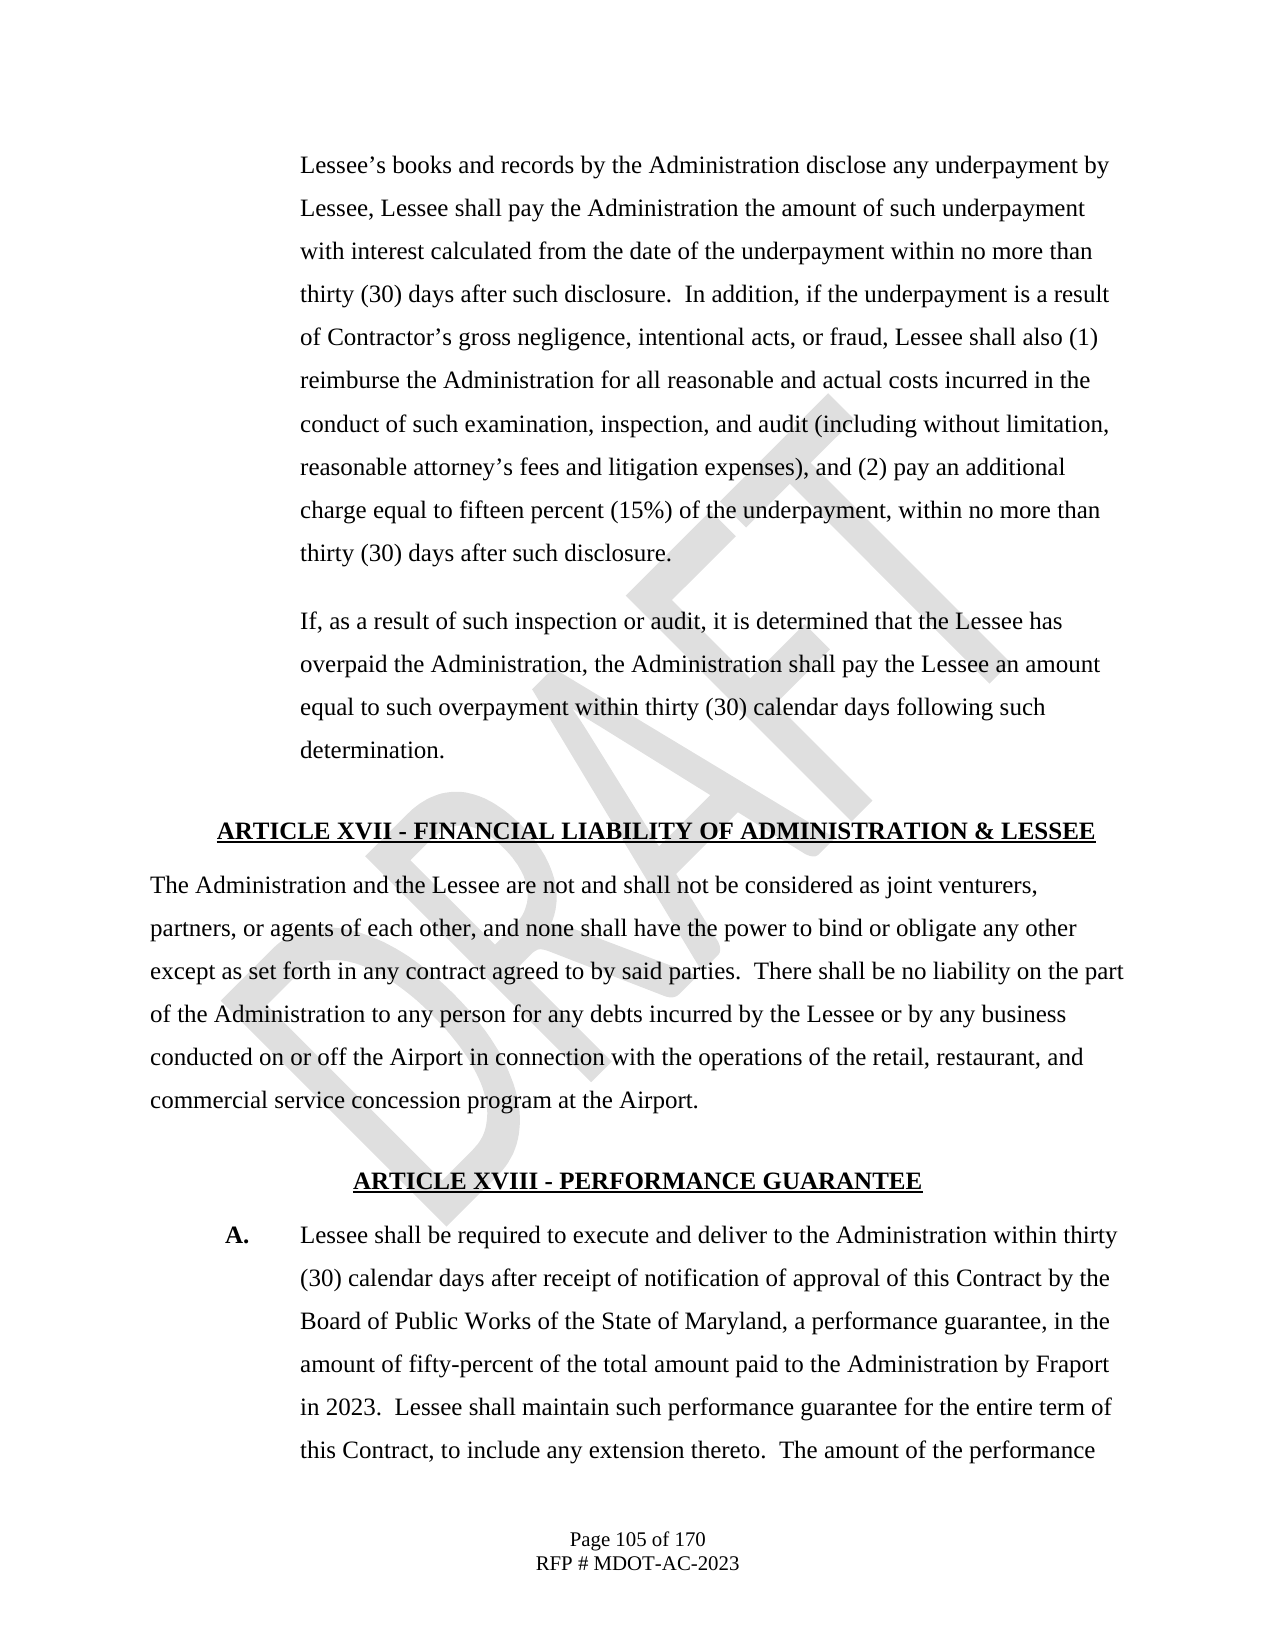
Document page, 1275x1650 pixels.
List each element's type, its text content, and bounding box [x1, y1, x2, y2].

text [225, 1220, 1125, 1464]
subtitle PERFORMANCE GUARANTEE [150, 1166, 1125, 1195]
subtitle FINANCIAL LIABILITY OF ADMINISTRATION & LESSEE [187, 816, 1125, 845]
text The Administration and the Lessee are not and shall not be considered as joint venturers, partners, or agents of each other, and none shall have the power to bind or obligate any other except as set forth in any contract agreed to by said parties. There shall be no liability on the part of the Administration to any person for any debts incurred by the Lessee or by any business conducted on or off the Airport in connection with the operations of the retail, restaurant, and commercial service concession program at the Airport. [150, 870, 1125, 1114]
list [300, 150, 1125, 567]
text If, as a result of such inspection or audit, it is determined that the Lessee has overpaid the Administration, the Administration shall pay the Lessee an amount equal to such overpayment within thirty (30) calendar days following such determination. [300, 606, 1125, 764]
